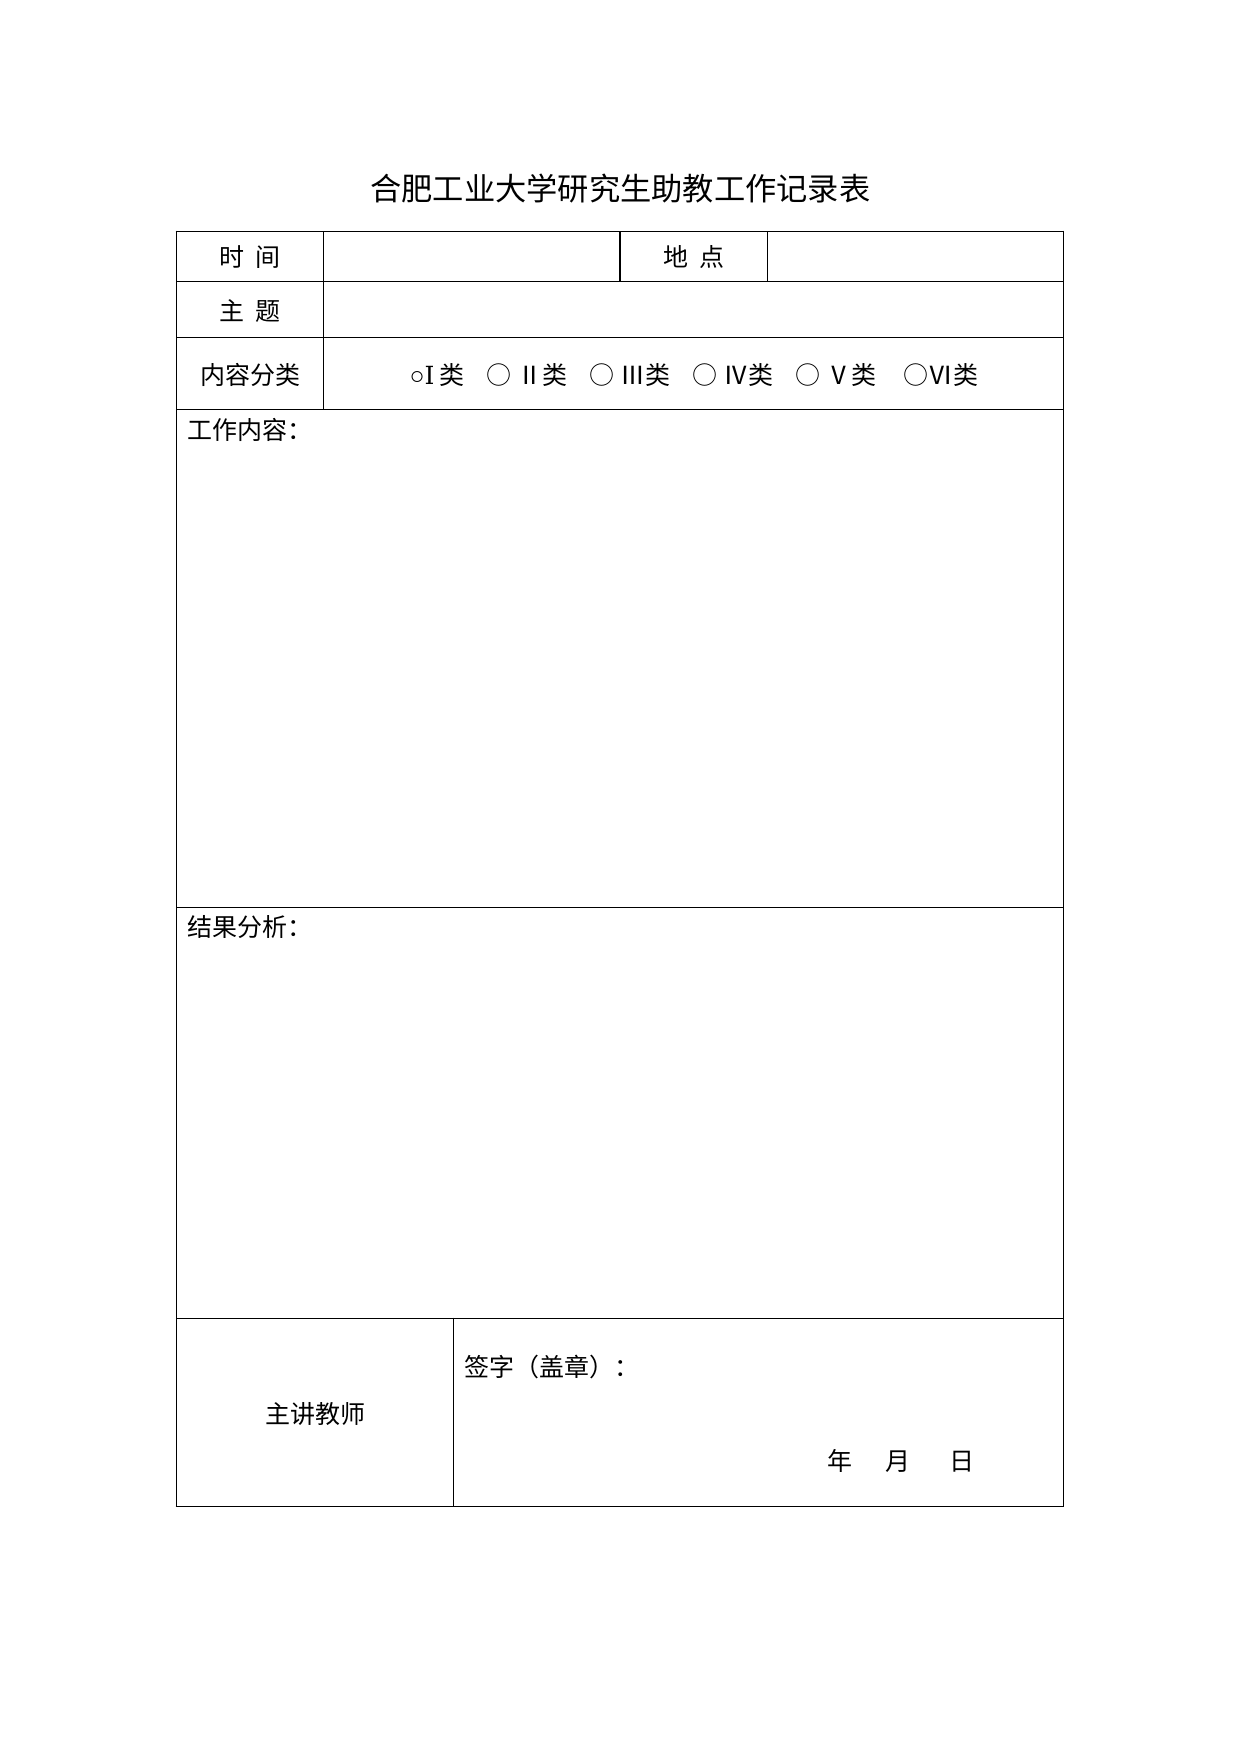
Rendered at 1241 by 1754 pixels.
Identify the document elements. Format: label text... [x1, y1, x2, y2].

table_cell 内容分类 [177, 338, 323, 409]
table_cell 工作内容： [177, 410, 1063, 907]
table_cell 结果分析： [177, 908, 1063, 1318]
table_header [324, 232, 619, 281]
table_cell ○Ⅰ类 ○ Ⅱ类 ○ Ⅲ类 ○ Ⅳ类 ○ Ⅴ类 ○Ⅵ类 [324, 338, 1063, 409]
table_header 地 点 [621, 232, 767, 281]
text 合肥工业大学研究生助教工作记录表 [187, 164, 1053, 210]
table_header 时 间 [177, 232, 323, 281]
table_cell 主讲教师 [177, 1319, 453, 1506]
table_cell 主 题 [177, 282, 323, 337]
table_cell 签字（盖章）： 年 月 日 [454, 1319, 1063, 1506]
table_header [768, 232, 1063, 281]
table_cell [324, 282, 1063, 337]
